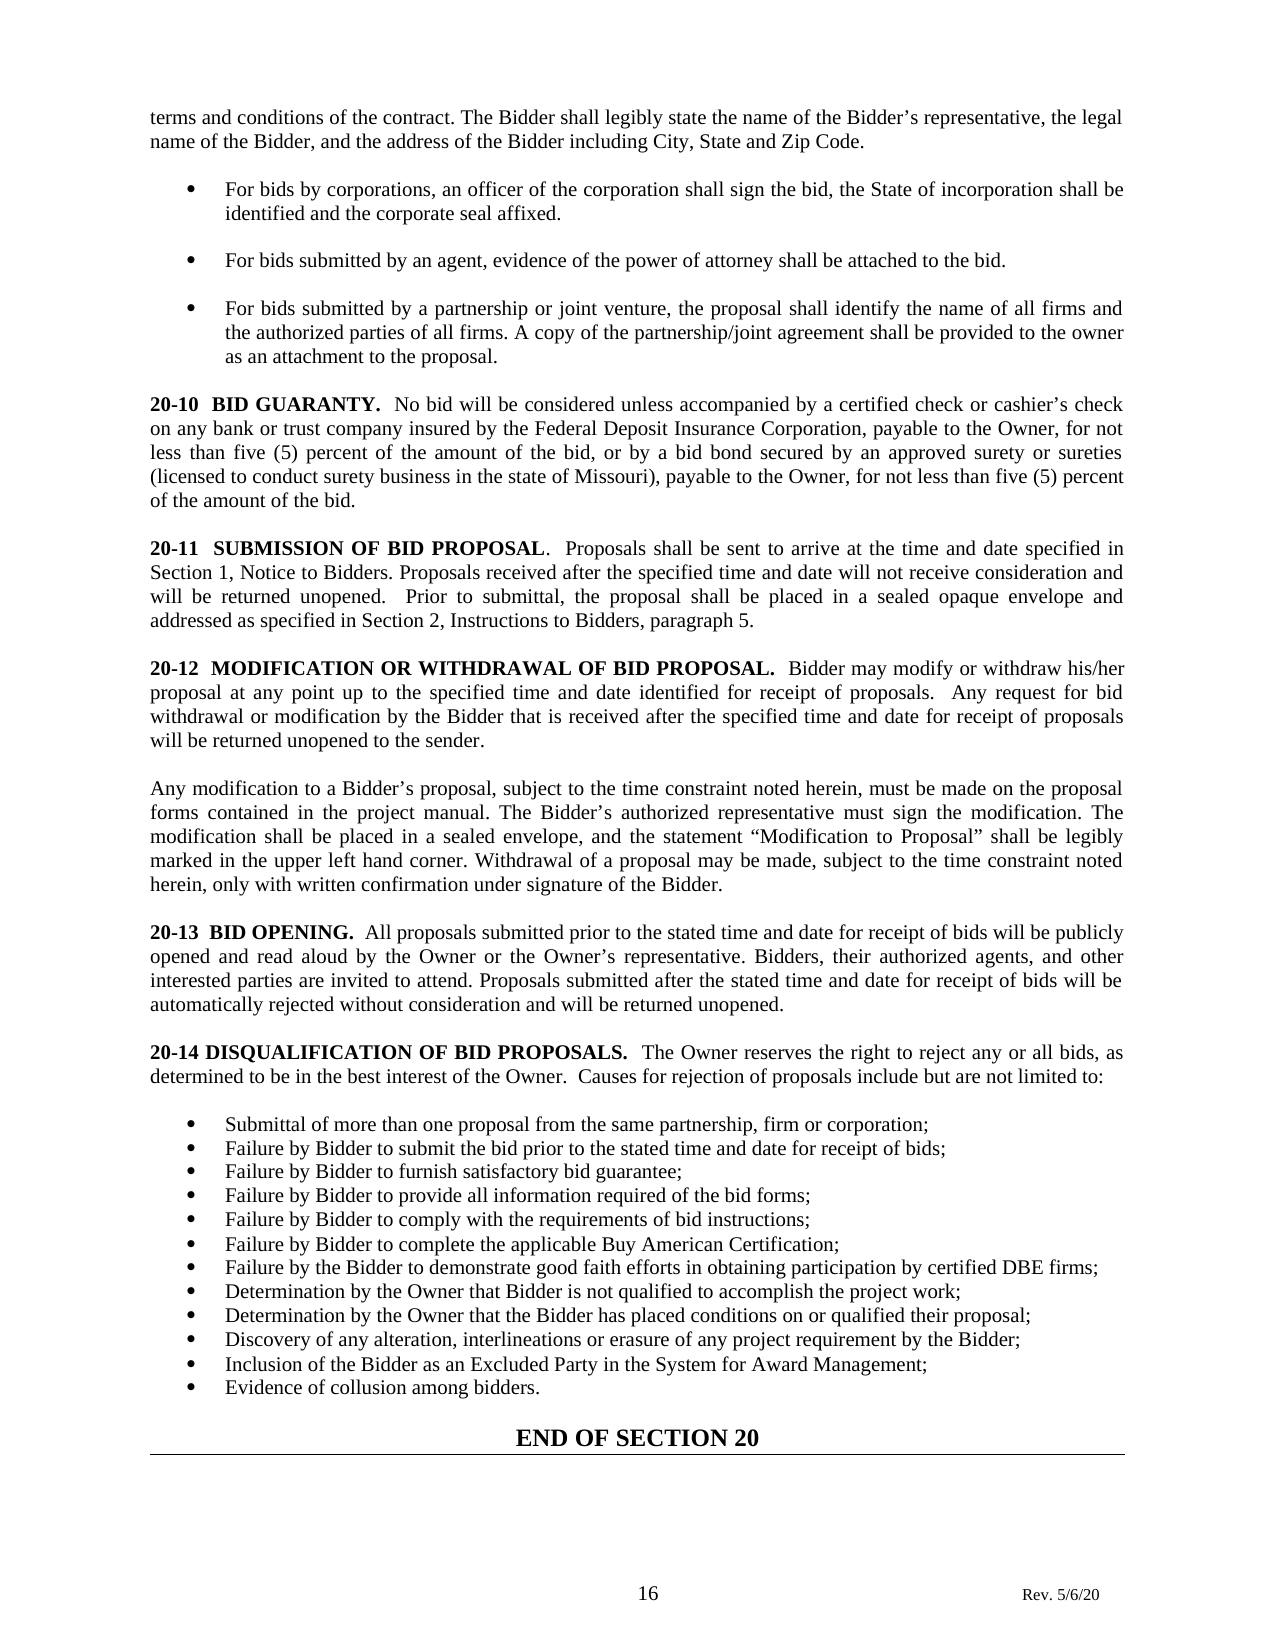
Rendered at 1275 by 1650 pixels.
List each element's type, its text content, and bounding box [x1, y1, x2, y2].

list For bids by corporations, an officer of the corporation shall sign the bid, the State of incorporation shall be identified and the corporate seal affixed. [187, 177, 1125, 225]
list Failure by Bidder to furnish satisfactory bid guarantee; [187, 1160, 1125, 1184]
text 20-11 SUBMISSION OF BID PROPOSAL. Proposals shall be sent to arrive at the time and date specified in Section 1, Notice to Bidders. Proposals received after the specified time and date will not receive consideration and will be returned unopened. Prior to submittal, the proposal shall be placed in a sealed opaque envelope and addressed as specified in Section 2, Instructions to Bidders, paragraph 5. [150, 536, 1125, 632]
list Submittal of more than one proposal from the same partnership, firm or corporation; [187, 1112, 1125, 1136]
text Any modification to a Bidder’s proposal, subject to the time constraint noted herein, must be made on the proposal forms contained in the project manual. The Bidder’s authorized representative must sign the modification. The modification shall be placed in a sealed envelope, and the statement “Modification to Proposal” shall be legibly marked in the upper left hand corner. Withdrawal of a proposal may be made, subject to the time constraint noted herein, only with written confirmation under signature of the Bidder. [150, 776, 1125, 896]
list Failure by Bidder to provide all information required of the bid forms; [187, 1184, 1125, 1208]
list Determination by the Owner that the Bidder has placed conditions on or qualified their proposal; [187, 1303, 1125, 1327]
text 20-14 DISQUALIFICATION OF BID PROPOSALS. The Owner reserves the right to reject any or all bids, as determined to be in the best interest of the Owner. Causes for rejection of proposals include but are not limited to: [150, 1040, 1125, 1088]
list For bids submitted by an agent, evidence of the power of attorney shall be attached to the bid. [187, 249, 1125, 273]
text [150, 105, 1125, 153]
list Failure by Bidder to submit the bid prior to the stated time and date for receipt of bids; [187, 1136, 1125, 1160]
list Inclusion of the Bidder as an Excluded Party in the System for Award Management; [187, 1351, 1125, 1376]
list Evidence of collusion among bidders. [187, 1376, 1125, 1399]
list Failure by Bidder to comply with the requirements of bid instructions; [187, 1208, 1125, 1232]
list Failure by Bidder to complete the applicable Buy American Certification; [187, 1232, 1125, 1256]
list For bids submitted by a partnership or joint venture, the proposal shall identify the name of all firms and the authorized parties of all firms. A copy of the partnership/joint agreement shall be provided to the owner as an attachment to the proposal. [187, 297, 1125, 368]
text 20-10 BID GUARANTY. No bid will be considered unless accompanied by a certified check or cashier’s check on any bank or trust company insured by the Federal Deposit Insurance Corporation, payable to the Owner, for not less than five (5) percent of the amount of the bid, or by a bid bond secured by an approved surety or sureties (licensed to conduct surety business in the state of Missouri), payable to the Owner, for not less than five (5) percent of the amount of the bid. [150, 392, 1125, 512]
text 20-13 BID OPENING. All proposals submitted prior to the stated time and date for receipt of bids will be publicly opened and read aloud by the Owner or the Owner’s representative. Bidders, their authorized agents, and other interested parties are invited to attend. Proposals submitted after the stated time and date for receipt of bids will be automatically rejected without consideration and will be returned unopened. [150, 920, 1125, 1016]
text 20-12 MODIFICATION OR WITHDRAWAL OF BID PROPOSAL. Bidder may modify or withdraw his/her proposal at any point up to the specified time and date identified for receipt of proposals. Any request for bid withdrawal or modification by the Bidder that is received after the specified time and date for receipt of proposals will be returned unopened to the sender. [150, 656, 1125, 752]
list Failure by the Bidder to demonstrate good faith efforts in obtaining participation by certified DBE firms; [187, 1256, 1125, 1279]
list Determination by the Owner that Bidder is not qualified to accomplish the project work; [187, 1279, 1125, 1303]
list Discovery of any alteration, interlineations or erasure of any project requirement by the Bidder; [187, 1327, 1125, 1351]
text END OF SECTION 20 [150, 1423, 1125, 1454]
